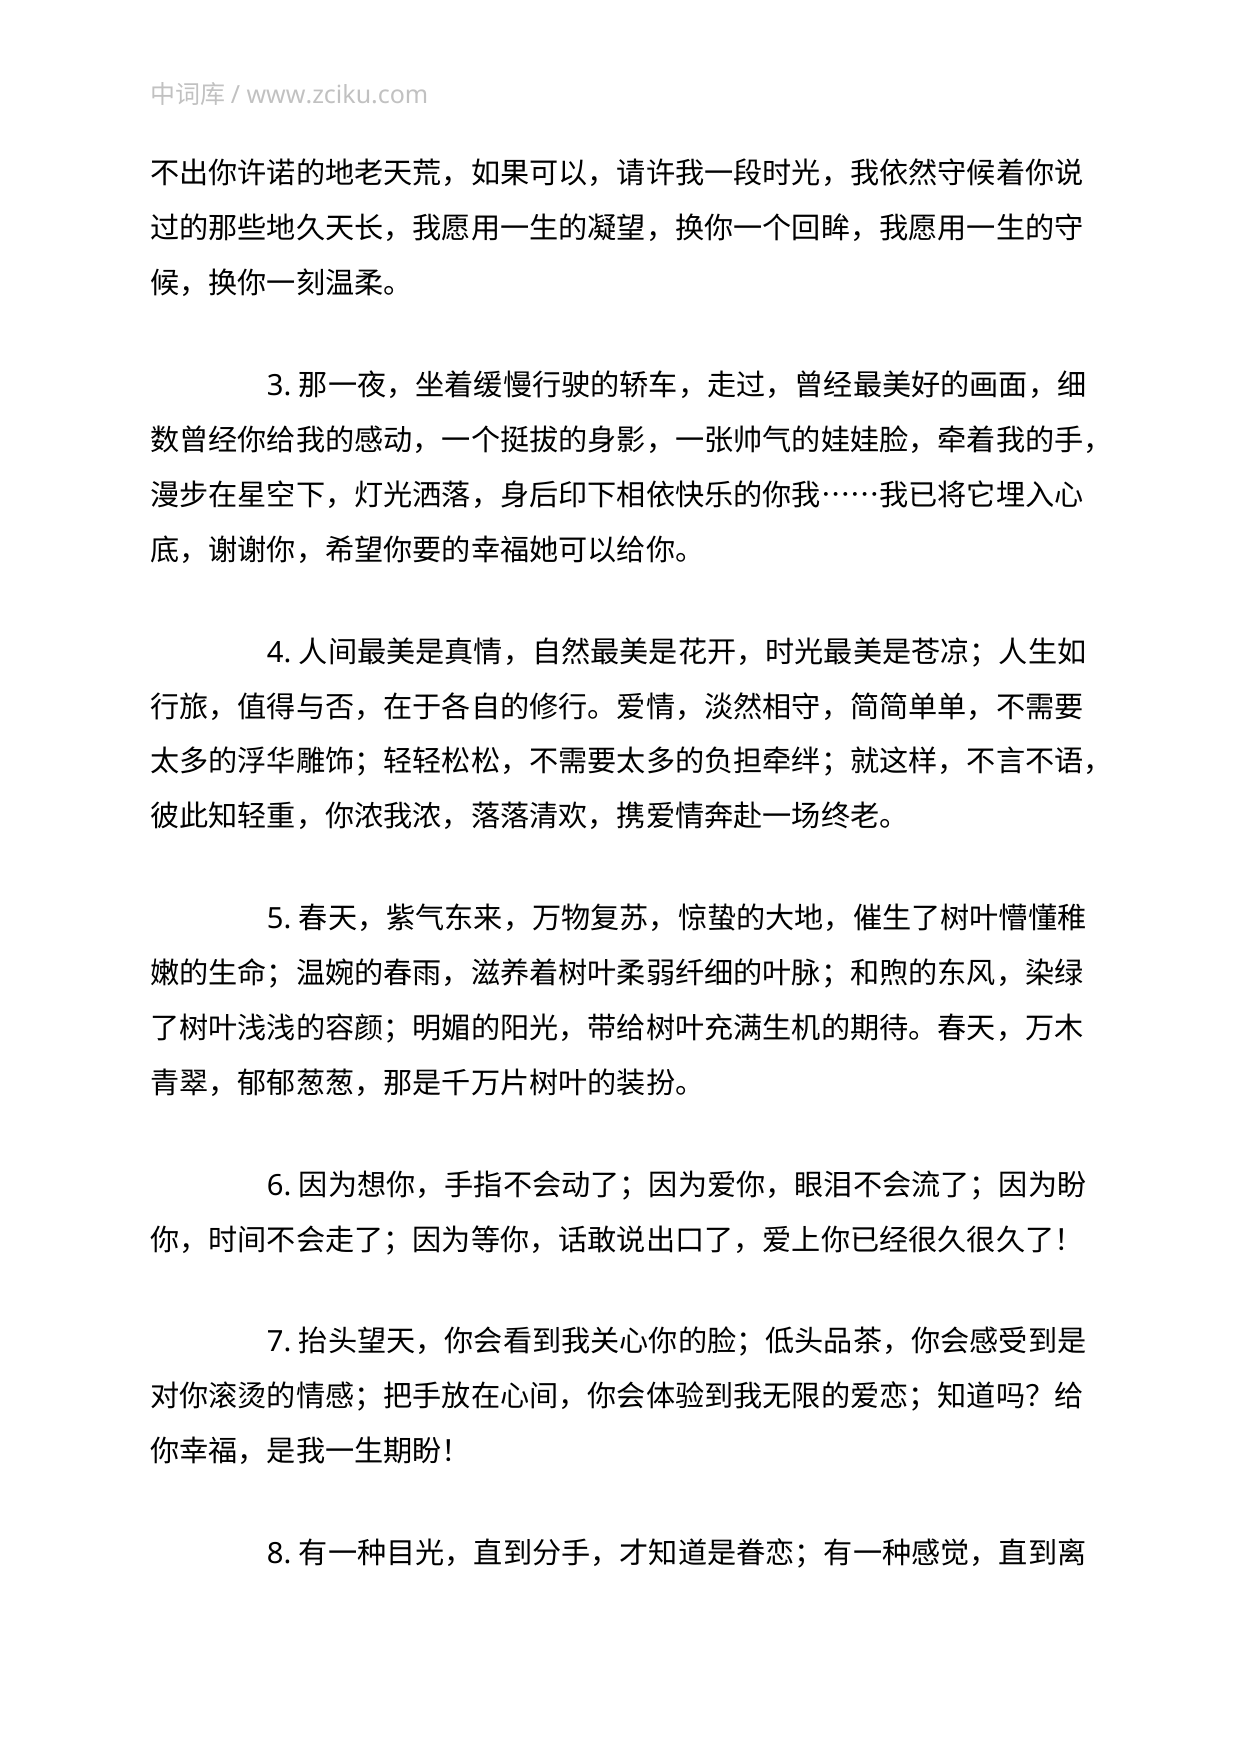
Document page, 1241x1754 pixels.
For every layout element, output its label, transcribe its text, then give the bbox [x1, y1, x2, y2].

text 3. 那一夜，坐着缓慢行驶的轿车，走过，曾经最美好的画面，细数曾经你给我的感动，一个挺拔的身影，一张帅气的娃娃脸，牵着我的手，漫步在星空下，灯光洒落，身后印下相依快乐的你我……我已将它埋入心底，谢谢你，希望你要的幸福她可以给你。 [150, 362, 1090, 569]
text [150, 150, 1090, 302]
text 7. 抬头望天，你会看到我关心你的脸；低头品茶，你会感受到是对你滚烫的情感；把手放在心间，你会体验到我无限的爱恋；知道吗？给你幸福，是我一生期盼！ [150, 1318, 1090, 1470]
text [150, 1530, 1090, 1572]
text 4. 人间最美是真情，自然最美是花开，时光最美是苍凉；人生如行旅，值得与否，在于各自的修行。爱情，淡然相守，简简单单，不需要太多的浮华雕饰；轻轻松松，不需要太多的负担牵绊；就这样，不言不语，彼此知轻重，你浓我浓，落落清欢，携爱情奔赴一场终老。 [150, 628, 1090, 835]
text 6. 因为想你，手指不会动了；因为爱你，眼泪不会流了；因为盼你，时间不会走了；因为等你，话敢说出口了，爱上你已经很久很久了！ [150, 1161, 1090, 1258]
text 5. 春天，紫气东来，万物复苏，惊蛰的大地，催生了树叶懵懂稚嫩的生命；温婉的春雨，滋养着树叶柔弱纤细的叶脉；和煦的东风，染绿了树叶浅浅的容颜；明媚的阳光，带给树叶充满生机的期待。春天，万木青翠，郁郁葱葱，那是千万片树叶的装扮。 [150, 895, 1090, 1102]
